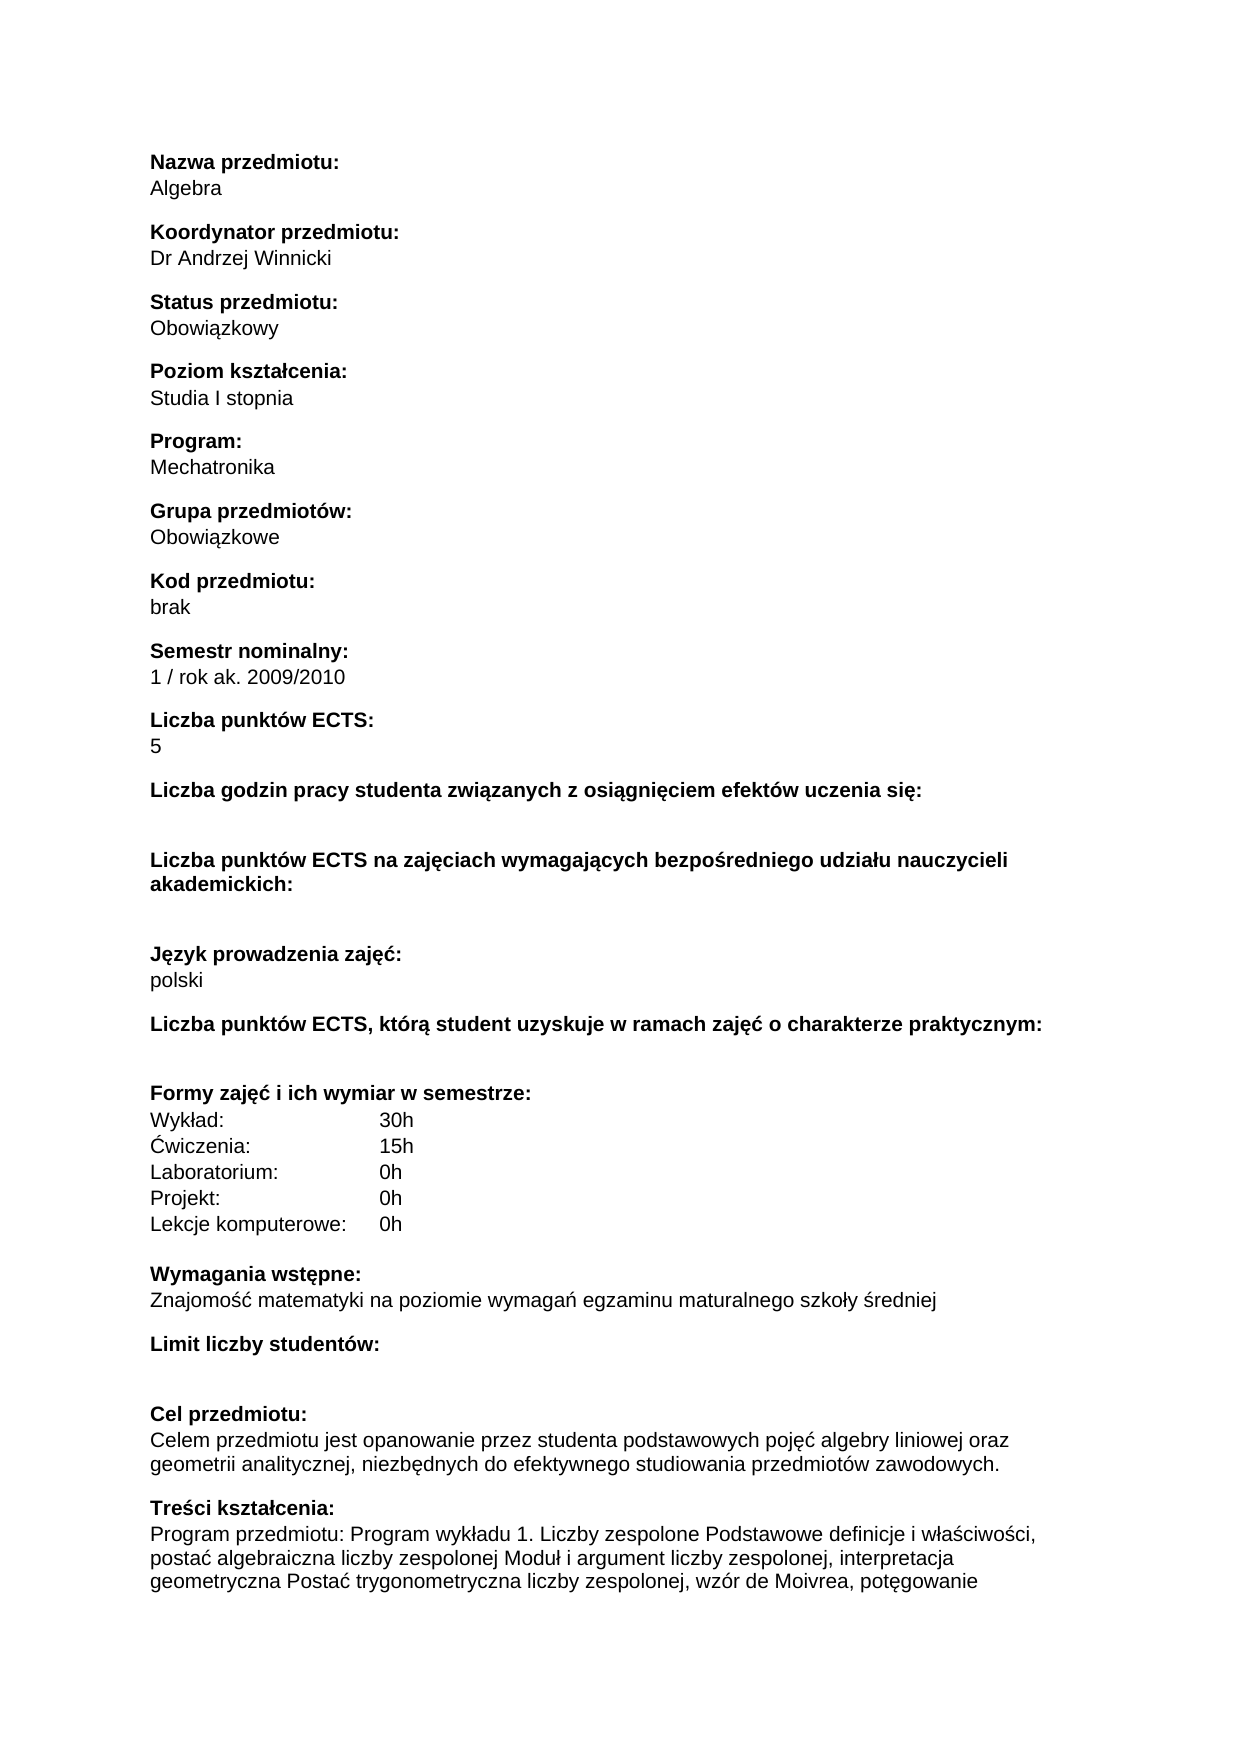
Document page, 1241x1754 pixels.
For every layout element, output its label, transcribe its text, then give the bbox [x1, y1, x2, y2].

text Obowiązkowy [150, 316, 1090, 339]
table_cell Ćwiczenia: [140, 1134, 367, 1158]
text brak [150, 595, 1090, 619]
text 1 / rok ak. 2009/2010 [150, 664, 1090, 688]
table_cell 0h [369, 1210, 597, 1236]
text Program: [150, 429, 1090, 453]
table_header 30h [369, 1108, 597, 1132]
text Celem przedmiotu jest opanowanie przez studenta podstawowych pojęć algebry liniowej oraz geometrii analitycznej, niezbędnych do efektywnego studiowania przedmiotów zawodowych. [150, 1428, 1090, 1476]
table_cell Lekcje komputerowe: [140, 1212, 367, 1236]
text Limit liczby studentów: [150, 1332, 1090, 1356]
table_cell 0h [369, 1184, 597, 1210]
text Liczba punktów ECTS, którą student uzyskuje w ramach zajęć o charakterze praktycznym: [150, 1011, 1090, 1035]
text Grupa przedmiotów: [150, 499, 1090, 523]
text Liczba punktów ECTS: [150, 708, 1090, 732]
text Język prowadzenia zajęć: [150, 942, 1090, 966]
table_cell Projekt: [140, 1186, 367, 1210]
text Treści kształcenia: [150, 1495, 1090, 1519]
table_cell 0h [369, 1158, 597, 1184]
text Status przedmiotu: [150, 289, 1090, 313]
text Nazwa przedmiotu: [150, 150, 1090, 174]
text Cel przedmiotu: [150, 1402, 1090, 1426]
text Kod przedmiotu: [150, 569, 1090, 593]
text Wymagania wstępne: [150, 1262, 1090, 1286]
table_cell Laboratorium: [140, 1160, 367, 1184]
text Studia I stopnia [150, 385, 1090, 409]
text Semestr nominalny: [150, 638, 1090, 662]
text Obowiązkowe [150, 525, 1090, 549]
text Znajomość matematyki na poziomie wymagań egzaminu maturalnego szkoły średniej [150, 1288, 1090, 1312]
text Liczba godzin pracy studenta związanych z osiągnięciem efektów uczenia się: [150, 778, 1090, 802]
table_header Wykład: [140, 1108, 367, 1132]
text Liczba punktów ECTS na zajęciach wymagających bezpośredniego udziału nauczycieli akademickich: [150, 848, 1090, 896]
text Algebra [150, 176, 1090, 200]
text Dr Andrzej Winnicki [150, 246, 1090, 270]
text Koordynator przedmiotu: [150, 220, 1090, 244]
text Poziom kształcenia: [150, 359, 1090, 383]
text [150, 1521, 1090, 1593]
text Formy zajęć i ich wymiar w semestrze: [150, 1081, 1090, 1105]
table_cell 15h [369, 1132, 597, 1158]
text Mechatronika [150, 455, 1090, 479]
text 5 [150, 734, 1090, 758]
text polski [150, 968, 1090, 992]
